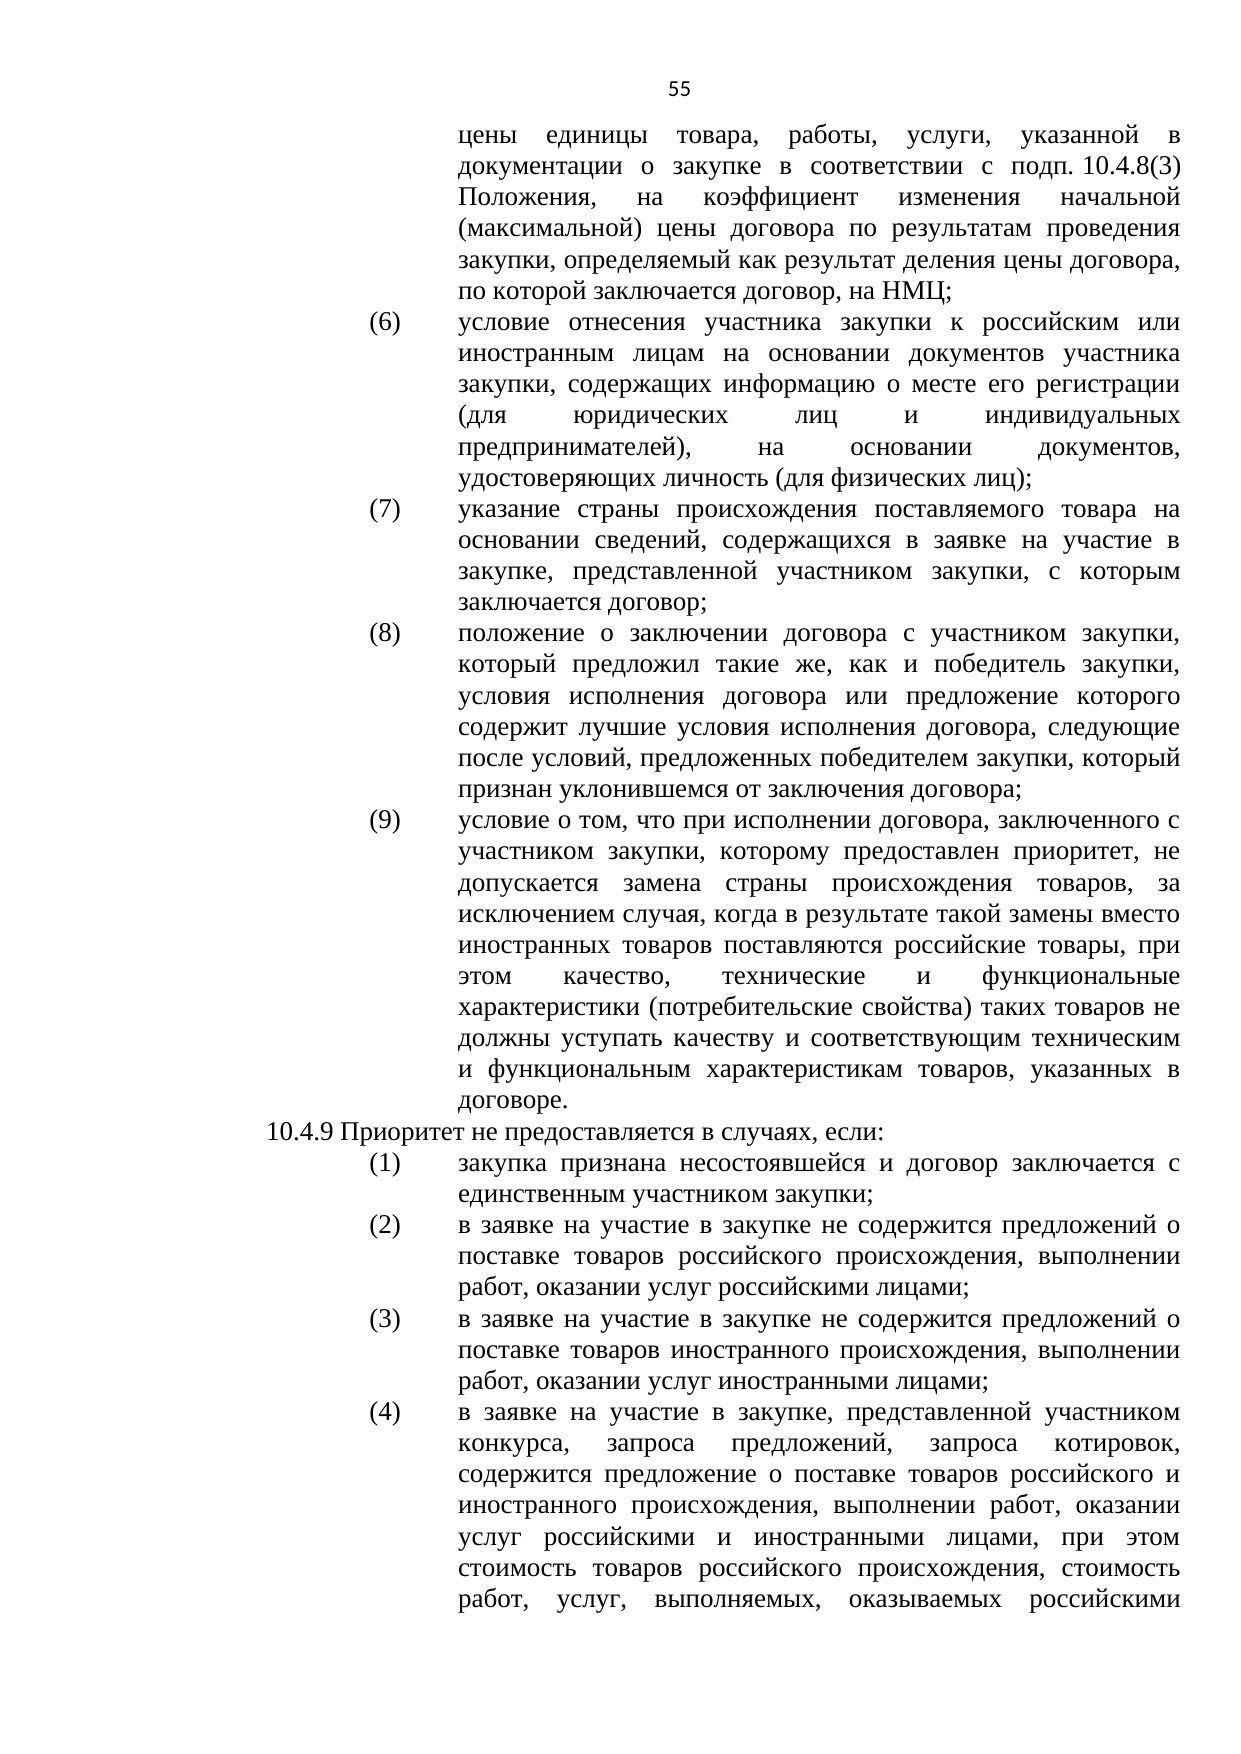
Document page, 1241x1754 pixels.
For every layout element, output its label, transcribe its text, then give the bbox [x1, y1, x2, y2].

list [369, 118, 1181, 305]
list указание страны происхождения поставляемого товара на основании сведений, содержащихся в заявке на участие в закупке, представленной участником закупки, с которым заключается договор; [369, 492, 1181, 616]
list положение о заключении договора с участником закупки, который предложил такие же, как и победитель закупки, условия исполнения договора или предложение которого содержит лучшие условия исполнения договора, следующие после условий, предложенных победителем закупки, который признан уклонившемся от заключения договора; [369, 616, 1181, 803]
list в заявке на участие в закупке не содержится предложений о поставке товаров иностранного происхождения, выполнении работ, оказании услуг иностранными лицами; [369, 1302, 1181, 1395]
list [369, 1395, 1181, 1613]
list условие отнесения участника закупки к российским или иностранным лицам на основании документов участника закупки, содержащих информацию о месте его регистрации (для юридических лиц и индивидуальных предпринимателей), на основании документов, удостоверяющих личность (для физических лиц); [369, 305, 1181, 492]
list закупка признана несостоявшейся и договор заключается с единственным участником закупки; [369, 1146, 1181, 1208]
list Приоритет не предоставляется в случаях, если: [266, 1115, 1181, 1146]
list условие о том, что при исполнении договора, заключенного с участником закупки, которому предоставлен приоритет, не допускается замена страны происхождения товаров, за исключением случая, когда в результате такой замены вместо иностранных товаров поставляются российские товары, при этом качество, технические и функциональные характеристики (потребительские свойства) таких товаров не должны уступать качеству и соответствующим техническим и функциональным характеристикам товаров, указанных в договоре. [369, 803, 1181, 1115]
list в заявке на участие в закупке не содержится предложений о поставке товаров российского происхождения, выполнении работ, оказании услуг российскими лицами; [369, 1208, 1181, 1302]
